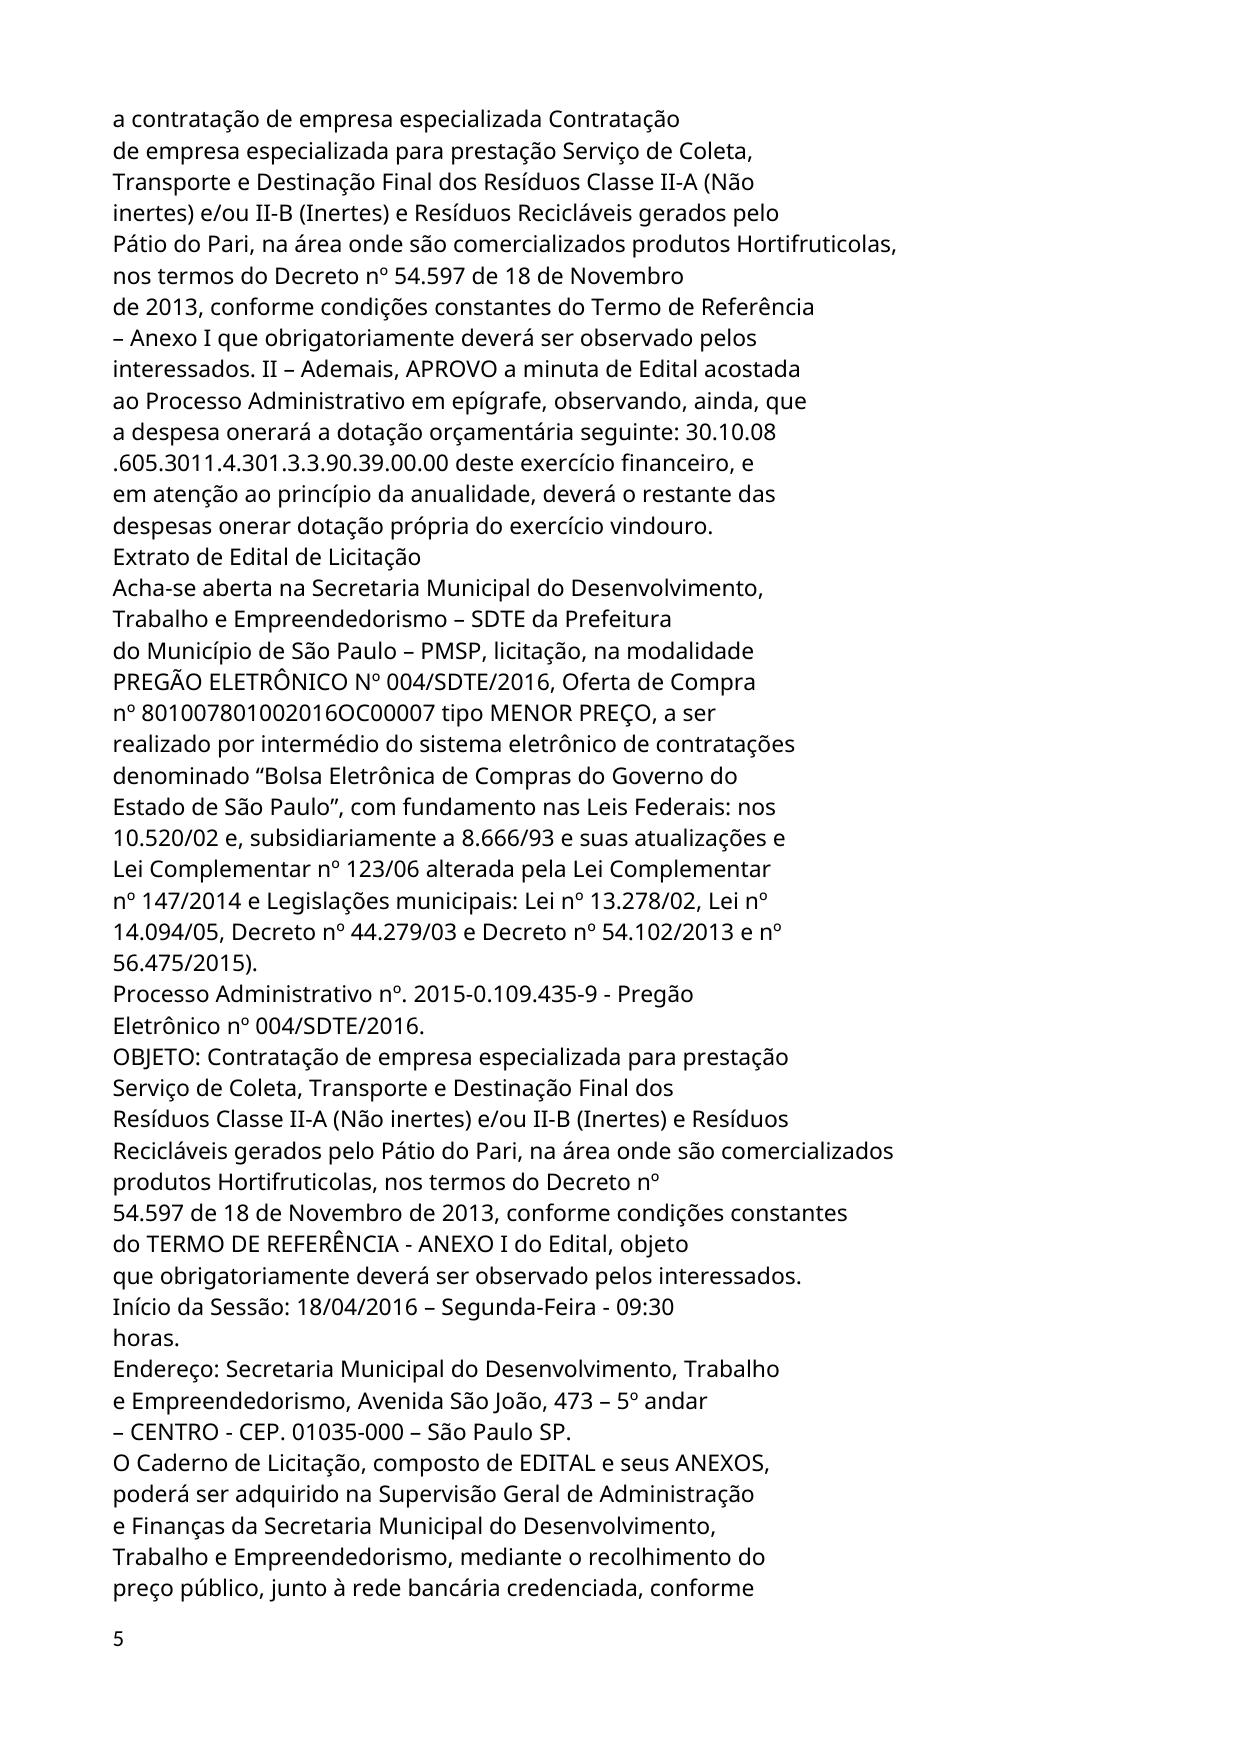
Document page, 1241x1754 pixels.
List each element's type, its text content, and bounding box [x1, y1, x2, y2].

text Lei Complementar nº 123/06 alterada pela Lei Complementar [112, 853, 1128, 885]
text inertes) e/ou II-B (Inertes) e Resíduos Recicláveis gerados pelo [112, 197, 1128, 228]
text Transporte e Destinação Final dos Resíduos Classe II-A (Não [112, 166, 1128, 197]
text Endereço: Secretaria Municipal do Desenvolvimento, Trabalho [112, 1353, 1128, 1385]
text nos termos do Decreto nº 54.597 de 18 de Novembro [112, 260, 1128, 291]
text OBJETO: Contratação de empresa especializada para prestação [112, 1041, 1128, 1072]
text nº 147/2014 e Legislações municipais: Lei nº 13.278/02, Lei nº [112, 885, 1128, 916]
text Extrato de Edital de Licitação [112, 541, 1128, 572]
text – CENTRO - CEP. 01035-000 – São Paulo SP. [112, 1416, 1128, 1447]
text de empresa especializada para prestação Serviço de Coleta, [112, 135, 1128, 166]
text Trabalho e Empreendedorismo, mediante o recolhimento do [112, 1541, 1128, 1572]
text realizado por intermédio do sistema eletrônico de contratações [112, 728, 1128, 760]
text PREGÃO ELETRÔNICO Nº 004/SDTE/2016, Oferta de Compra [112, 666, 1128, 697]
text Recicláveis gerados pelo Pátio do Pari, na área onde são comercializados [112, 1135, 1128, 1166]
text que obrigatoriamente deverá ser observado pelos interessados. [112, 1260, 1128, 1291]
text Acha-se aberta na Secretaria Municipal do Desenvolvimento, [112, 572, 1128, 603]
text Estado de São Paulo”, com fundamento nas Leis Federais: nos [112, 791, 1128, 822]
text Processo Administrativo nº. 2015-0.109.435-9 - Pregão [112, 978, 1128, 1010]
text nº 801007801002016OC00007 tipo MENOR PREÇO, a ser [112, 697, 1128, 728]
text e Empreendedorismo, Avenida São João, 473 – 5º andar [112, 1385, 1128, 1416]
text produtos Hortifruticolas, nos termos do Decreto nº [112, 1166, 1128, 1197]
text horas. [112, 1322, 1128, 1353]
text Eletrônico nº 004/SDTE/2016. [112, 1010, 1128, 1041]
text a contratação de empresa especializada Contratação [112, 103, 1128, 135]
text e Finanças da Secretaria Municipal do Desenvolvimento, [112, 1510, 1128, 1541]
text O Caderno de Licitação, composto de EDITAL e seus ANEXOS, [112, 1447, 1128, 1478]
text 56.475/2015). [112, 947, 1128, 978]
text denominado “Bolsa Eletrônica de Compras do Governo do [112, 760, 1128, 791]
text 14.094/05, Decreto nº 44.279/03 e Decreto nº 54.102/2013 e nº [112, 916, 1128, 947]
text .605.3011.4.301.3.3.90.39.00.00 deste exercício financeiro, e [112, 447, 1128, 478]
text do Município de São Paulo – PMSP, licitação, na modalidade [112, 635, 1128, 666]
text Pátio do Pari, na área onde são comercializados produtos Hortifruticolas, [112, 228, 1128, 260]
text poderá ser adquirido na Supervisão Geral de Administração [112, 1478, 1128, 1510]
text 10.520/02 e, subsidiariamente a 8.666/93 e suas atualizações e [112, 822, 1128, 853]
text ao Processo Administrativo em epígrafe, observando, ainda, que [112, 385, 1128, 416]
text preço público, junto à rede bancária credenciada, conforme [112, 1572, 1128, 1603]
text Trabalho e Empreendedorismo – SDTE da Prefeitura [112, 603, 1128, 635]
text interessados. II – Ademais, APROVO a minuta de Edital acostada [112, 353, 1128, 385]
text 54.597 de 18 de Novembro de 2013, conforme condições constantes [112, 1197, 1128, 1228]
text despesas onerar dotação própria do exercício vindouro. [112, 510, 1128, 541]
text Início da Sessão: 18/04/2016 – Segunda-Feira - 09:30 [112, 1291, 1128, 1322]
text de 2013, conforme condições constantes do Termo de Referência [112, 291, 1128, 322]
text – Anexo I que obrigatoriamente deverá ser observado pelos [112, 322, 1128, 353]
text em atenção ao princípio da anualidade, deverá o restante das [112, 478, 1128, 510]
text Serviço de Coleta, Transporte e Destinação Final dos [112, 1072, 1128, 1103]
text a despesa onerará a dotação orçamentária seguinte: 30.10.08 [112, 416, 1128, 447]
text Resíduos Classe II-A (Não inertes) e/ou II-B (Inertes) e Resíduos [112, 1103, 1128, 1135]
text do TERMO DE REFERÊNCIA - ANEXO I do Edital, objeto [112, 1228, 1128, 1260]
